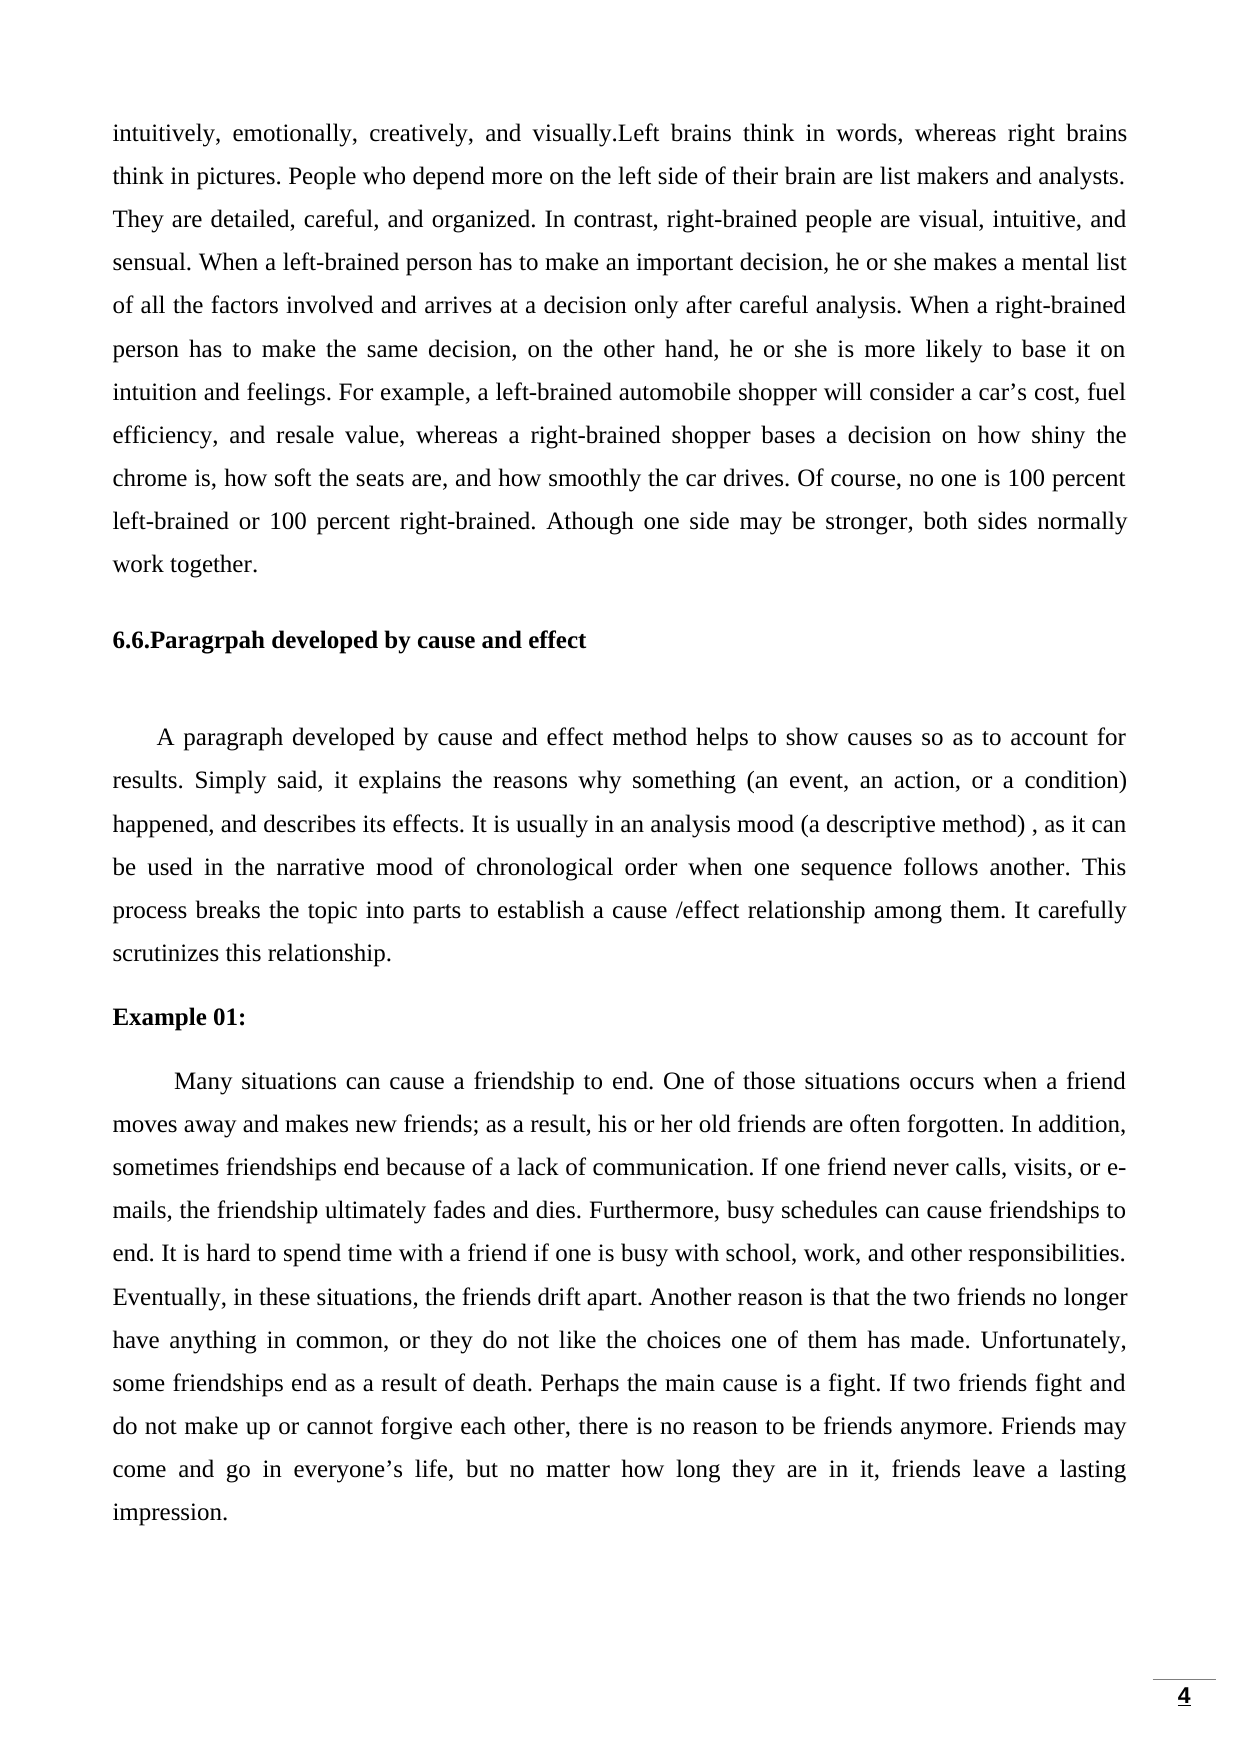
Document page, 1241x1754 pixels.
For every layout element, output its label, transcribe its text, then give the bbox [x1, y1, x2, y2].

text Example 01: [112, 1002, 1128, 1031]
text 6.6.Paragrpah developed by cause and effect [112, 626, 1128, 654]
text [112, 118, 1128, 578]
text Many situations can cause a friendship to end. One of those situations occurs when a friend moves away and makes new friends; as a result, his or her old friends are often forgotten. In addition, sometimes friendships end because of a lack of communication. If one friend never calls, visits, or e-mails, the friendship ultimately fades and dies. Furthermore, busy schedules can cause friendships to end. It is hard to spend time with a friend if one is busy with school, work, and other responsibilities. Eventually, in these situations, the friends drift apart. Another reason is that the two friends no longer have anything in common, or they do not like the choices one of them has made. Unfortunately, some friendships end as a result of death. Perhaps the main cause is a fight. If two friends fight and do not make up or cannot forgive each other, there is no reason to be friends anymore. Friends may come and go in everyone’s life, but no matter how long they are in it, friends leave a lasting impression. [112, 1066, 1128, 1526]
text A paragraph developed by cause and effect method helps to show causes so as to account for results. Simply said, it explains the reasons why something (an event, an action, or a condition) happened, and describes its effects. It is usually in an analysis mood (a descriptive method) , as it can be used in the narrative mood of chronological order when one sequence follows another. This process breaks the topic into parts to establish a cause /effect relationship among them. It carefully scrutinizes this relationship. [112, 722, 1128, 967]
